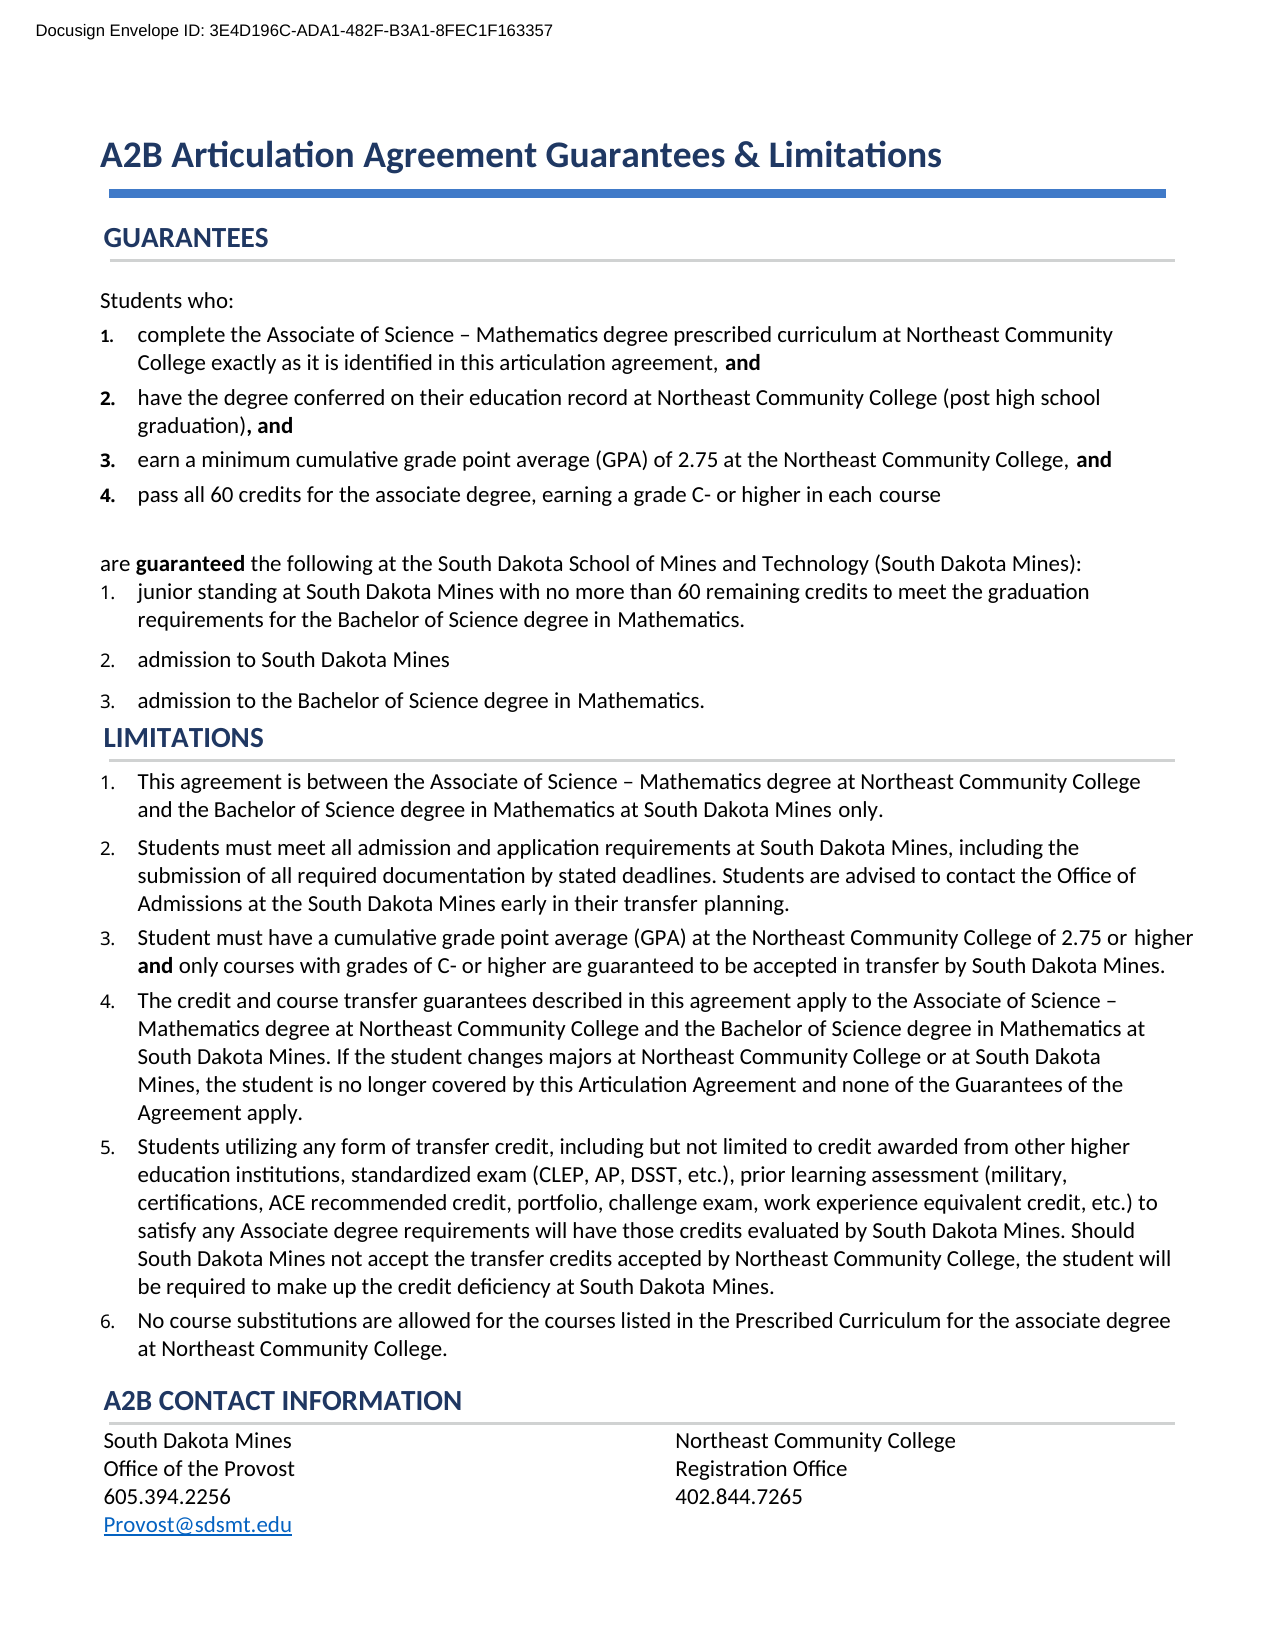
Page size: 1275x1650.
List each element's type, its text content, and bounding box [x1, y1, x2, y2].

list Students utilizing any form of transfer credit, including but not limited to credit awarded from other higher education institutions, standardized exam (CLEP, AP, DSST, etc.), prior learning assessment (military, certifications, ACE recommended credit, portfolio, challenge exam, work experience equivalent credit, etc.) to satisfy any Associate degree requirements will have those credits evaluated by South Dakota Mines. Should South Dakota Mines not accept the transfer credits accepted by Northeast Community College, the student will be required to make up the credit deficiency at South Dakota Mines. [100, 1132, 1174, 1300]
text are guaranteed the following at the South Dakota School of Mines and Technology (South Dakota Mines): [100, 549, 1206, 577]
list pass all 60 credits for the associate degree, earning a grade C- or higher in each course [100, 480, 1206, 508]
list earn a minimum cumulative grade point average (GPA) of 2.75 at the Northeast Community College, and [100, 445, 1206, 473]
list admission to the Bachelor of Science degree in Mathematics. [100, 686, 1206, 714]
subtitle A2B CONTACT INFORMATION [103, 1382, 1206, 1418]
list Student must have a cumulative grade point average (GPA) at the Northeast Community College of 2.75 or higher [100, 923, 1206, 951]
text 605.394.2256 402.844.7265 [103, 1482, 1206, 1510]
text Students who: [100, 286, 1206, 314]
text A2B Articulation Agreement Guarantees & Limitations [100, 131, 1206, 176]
list No course substitutions are allowed for the courses listed in the Prescribed Curriculum for the associate degree at Northeast Community College. [100, 1306, 1173, 1362]
list have the degree conferred on their education record at Northeast Community College (post high school graduation), and [100, 383, 1103, 439]
list The credit and course transfer guarantees described in this agreement apply to the Associate of Science – Mathematics degree at Northeast Community College and the Bachelor of Science degree in Mathematics at South Dakota Mines. If the student changes majors at Northeast Community College or at South Dakota Mines, the student is no longer covered by this Articulation Agreement and none of the Guarantees of the Agreement apply. [100, 986, 1148, 1126]
subtitle LIMITATIONS [103, 719, 1206, 754]
text Provost@sdsmt.edu [103, 1510, 1206, 1538]
list junior standing at South Dakota Mines with no more than 60 remaining credits to meet the graduation requirements for the Bachelor of Science degree in Mathematics. [100, 577, 1092, 633]
text Office of the Provost Registration Office [103, 1454, 1206, 1482]
list Students must meet all admission and application requirements at South Dakota Mines, including the submission of all required documentation by stated deadlines. Students are advised to contact the Office of Admissions at the South Dakota Mines early in their transfer planning. [100, 833, 1139, 917]
subtitle GUARANTEES [103, 197, 1206, 254]
list complete the Associate of Science – Mathematics degree prescribed curriculum at Northeast Community College exactly as it is identified in this articulation agreement, and [100, 320, 1115, 376]
text South Dakota Mines Northeast Community College [103, 1418, 1206, 1454]
text and only courses with grades of C- or higher are guaranteed to be accepted in transfer by South Dakota Mines. [137, 951, 1206, 979]
list admission to South Dakota Mines [100, 646, 1206, 673]
list This agreement is between the Associate of Science – Mathematics degree at Northeast Community College and the Bachelor of Science degree in Mathematics at South Dakota Mines only. [100, 759, 1143, 823]
